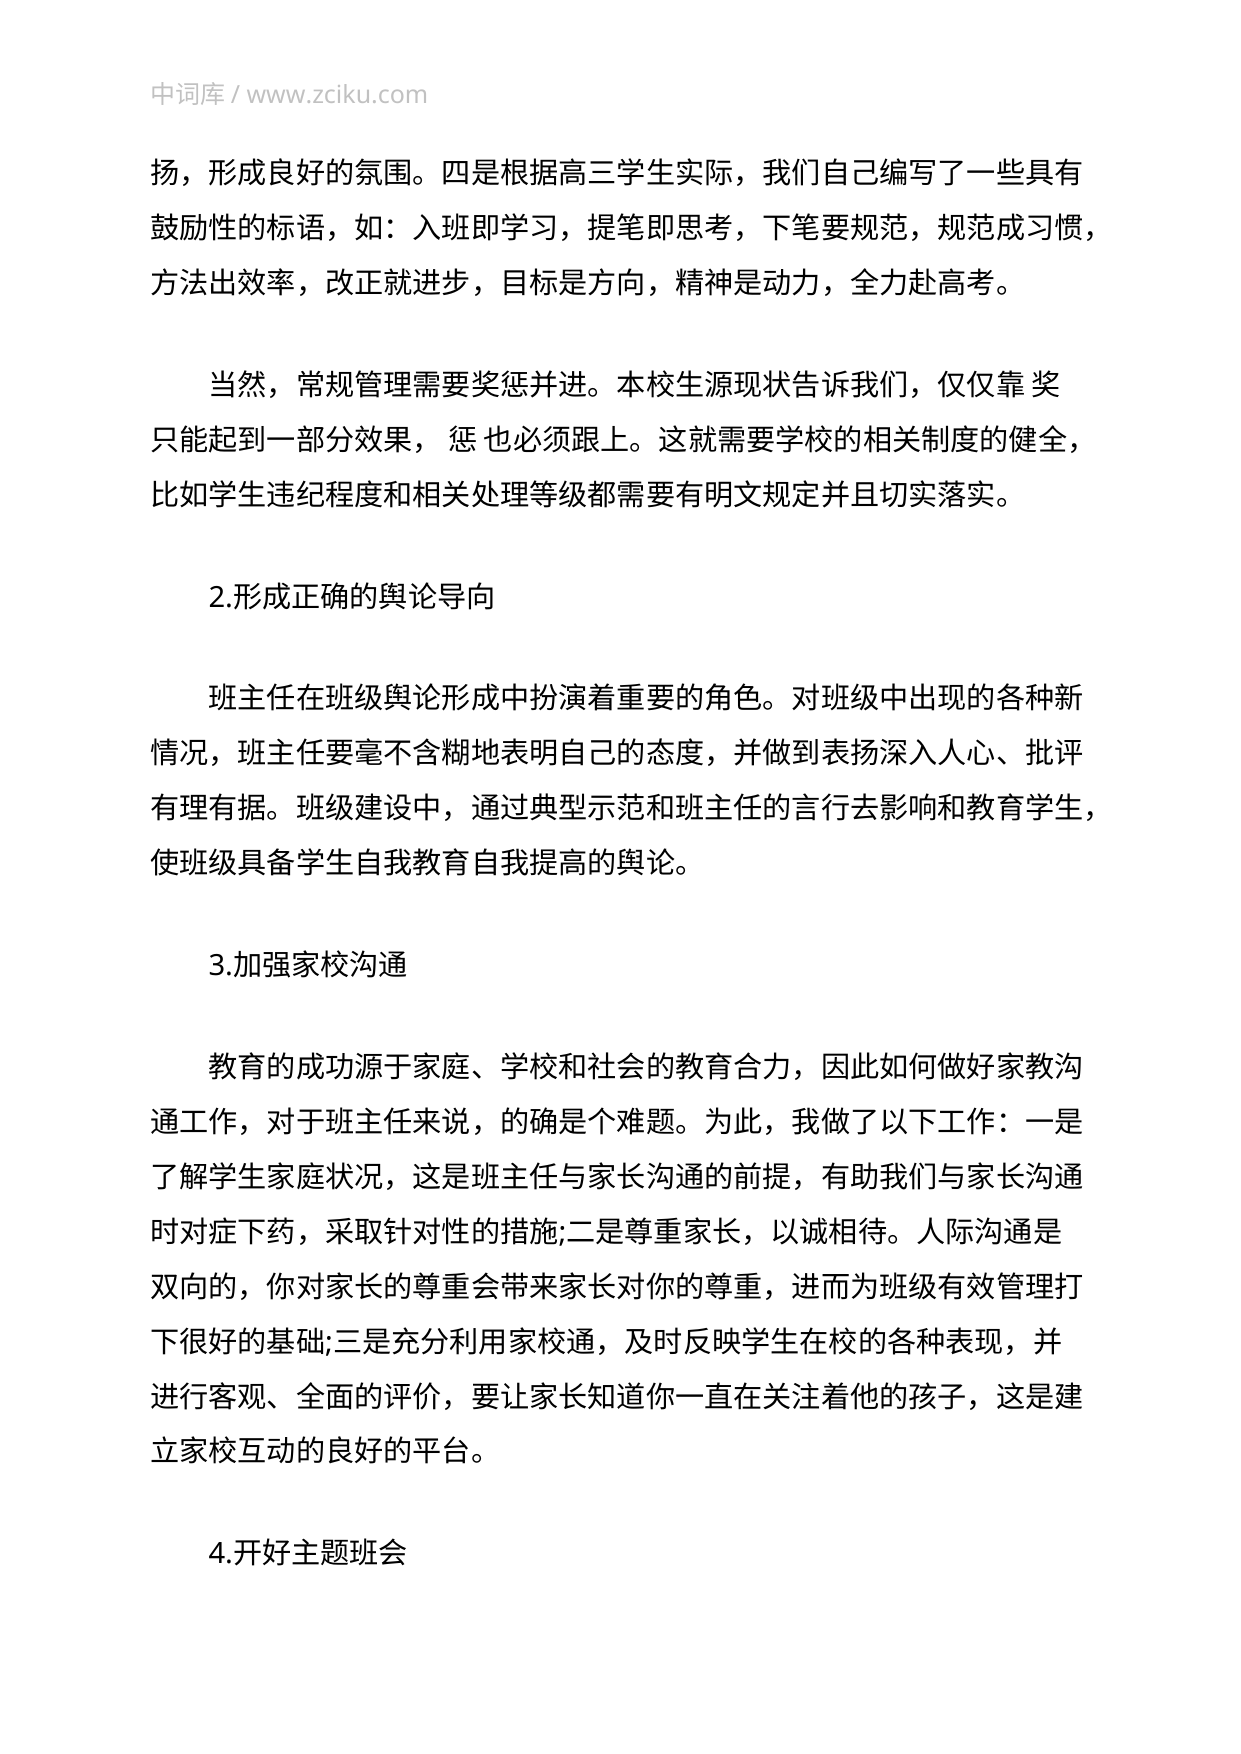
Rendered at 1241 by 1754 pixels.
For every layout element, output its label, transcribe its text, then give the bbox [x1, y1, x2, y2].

text 2.形成正确的舆论导向 [150, 573, 1090, 616]
text 当然，常规管理需要奖惩并进。本校生源现状告诉我们，仅仅靠 奖 只能起到一部分效果， 惩 也必须跟上。这就需要学校的相关制度的健全，比如学生违纪程度和相关处理等级都需要有明文规定并且切实落实。 [150, 362, 1090, 514]
text 4.开好主题班会 [150, 1530, 1090, 1572]
text 班主任在班级舆论形成中扮演着重要的角色。对班级中出现的各种新情况，班主任要毫不含糊地表明自己的态度，并做到表扬深入人心、批评有理有据。班级建设中，通过典型示范和班主任的言行去影响和教育学生，使班级具备学生自我教育自我提高的舆论。 [150, 675, 1090, 882]
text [150, 150, 1090, 302]
text 教育的成功源于家庭、学校和社会的教育合力，因此如何做好家教沟通工作，对于班主任来说，的确是个难题。为此，我做了以下工作：一是了解学生家庭状况，这是班主任与家长沟通的前提，有助我们与家长沟通时对症下药，采取针对性的措施;二是尊重家长，以诚相待。人际沟通是双向的，你对家长的尊重会带来家长对你的尊重，进而为班级有效管理打下很好的基础;三是充分利用家校通，及时反映学生在校的各种表现，并进行客观、全面的评价，要让家长知道你一直在关注着他的孩子，这是建立家校互动的良好的平台。 [150, 1043, 1090, 1470]
text 3.加强家校沟通 [150, 942, 1090, 984]
